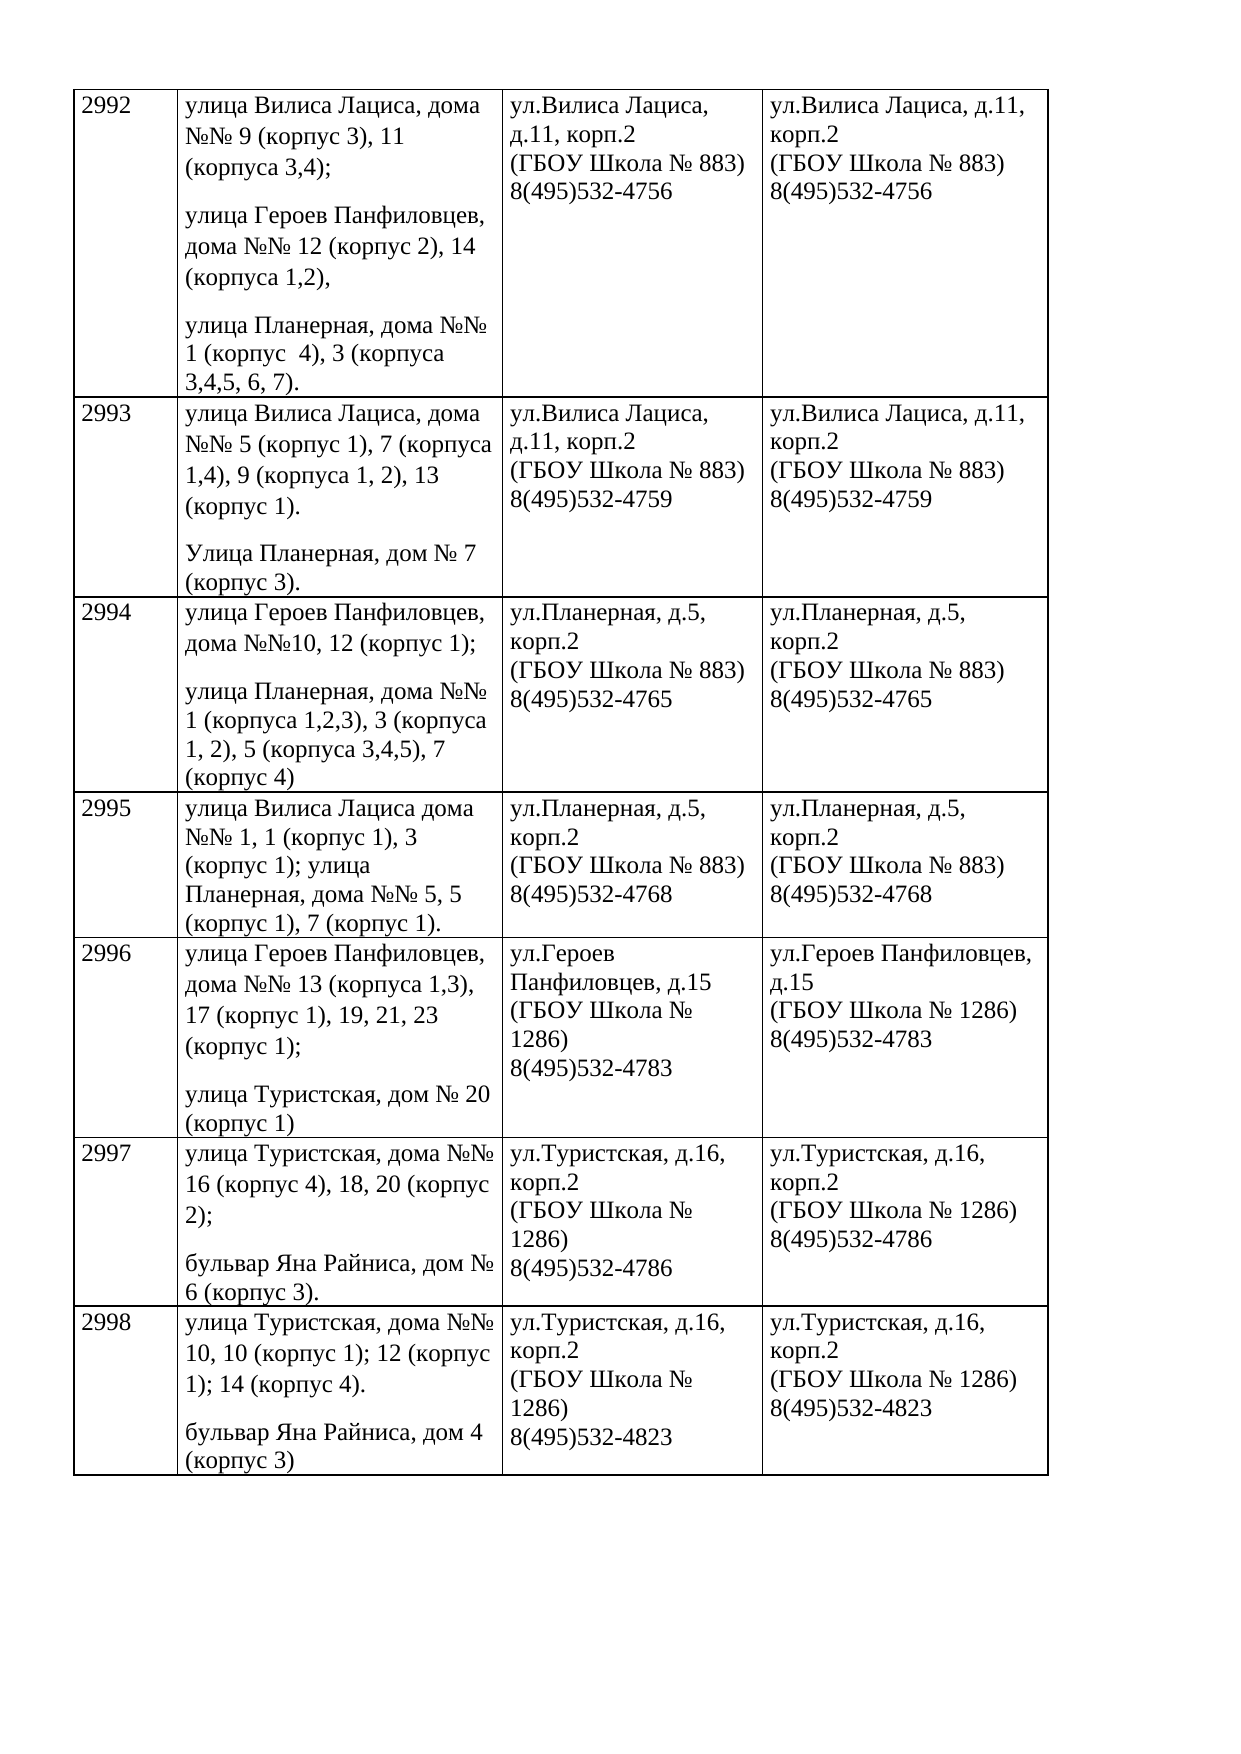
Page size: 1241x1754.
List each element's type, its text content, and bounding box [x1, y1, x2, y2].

table_cell 2996 [75, 938, 177, 1136]
table_cell ул.Планерная, д.5, корп.2 (ГБОУ Школа № 883) 8(495)532-4765 [503, 598, 762, 791]
table_cell ул.Планерная, д.5, корп.2 (ГБОУ Школа № 883) 8(495)532-4768 [763, 793, 1047, 937]
table_cell улица Туристская, дома №№ 10, 10 (корпус 1); 12 (корпус 1); 14 (корпус 4). бульвар Яна Райниса, дом 4 (корпус 3) [178, 1307, 502, 1474]
table_cell 2992 [75, 90, 177, 396]
table_cell ул.Планерная, д.5, корп.2 (ГБОУ Школа № 883) 8(495)532-4768 [503, 793, 762, 937]
table_cell улица Вилиса Лациса, дома №№ 5 (корпус 1), 7 (корпуса 1,4), 9 (корпуса 1, 2), 13 (корпус 1). Улица Планерная, дом № 7 (корпус 3). [178, 398, 502, 596]
table_cell улица Туристская, дома №№ 16 (корпус 4), 18, 20 (корпус 2); бульвар Яна Райниса, дом № 6 (корпус 3). [178, 1138, 502, 1305]
table_cell улица Героев Панфиловцев, дома №№ 13 (корпуса 1,3), 17 (корпус 1), 19, 21, 23 (корпус 1); улица Туристская, дом № 20 (корпус 1) [178, 938, 502, 1136]
table_cell 2994 [75, 598, 177, 791]
table_cell ул.Вилиса Лациса, д.11, корп.2 (ГБОУ Школа № 883) 8(495)532-4756 [763, 90, 1047, 396]
table_cell ул.Туристская, д.16, корп.2 (ГБОУ Школа № 1286) 8(495)532-4786 [763, 1138, 1047, 1305]
table_cell ул.Туристская, д.16, корп.2 (ГБОУ Школа № 1286) 8(495)532-4786 [503, 1138, 762, 1305]
table_cell ул.Планерная, д.5, корп.2 (ГБОУ Школа № 883) 8(495)532-4765 [763, 598, 1047, 791]
table_cell ул.Вилиса Лациса, д.11, корп.2 (ГБОУ Школа № 883) 8(495)532-4759 [503, 398, 762, 596]
table_cell улица Вилиса Лациса дома №№ 1, 1 (корпус 1), 3 (корпус 1); улица Планерная, дома №№ 5, 5 (корпус 1), 7 (корпус 1). [178, 793, 502, 937]
table_cell ул.Героев Панфиловцев, д.15 (ГБОУ Школа № 1286) 8(495)532-4783 [763, 938, 1047, 1136]
table_cell улица Героев Панфиловцев, дома №№10, 12 (корпус 1); улица Планерная, дома №№ 1 (корпуса 1,2,3), 3 (корпуса 1, 2), 5 (корпуса 3,4,5), 7 (корпус 4) [178, 598, 502, 791]
table_cell 2997 [75, 1138, 177, 1305]
table_cell ул.Туристская, д.16, корп.2 (ГБОУ Школа № 1286) 8(495)532-4823 [763, 1307, 1047, 1474]
table_cell улица Вилиса Лациса, дома №№ 9 (корпус 3), 11 (корпуса 3,4); улица Героев Панфиловцев, дома №№ 12 (корпус 2), 14 (корпуса 1,2), улица Планерная, дома №№ 1 (корпус 4), 3 (корпуса 3,4,5, 6, 7). [178, 90, 502, 396]
table_cell 2995 [75, 793, 177, 937]
table_cell 2993 [75, 398, 177, 596]
table_cell ул.Вилиса Лациса, д.11, корп.2 (ГБОУ Школа № 883) 8(495)532-4756 [503, 90, 762, 396]
table_cell ул.Героев Панфиловцев, д.15 (ГБОУ Школа № 1286) 8(495)532-4783 [503, 938, 762, 1136]
table_cell ул.Туристская, д.16, корп.2 (ГБОУ Школа № 1286) 8(495)532-4823 [503, 1307, 762, 1474]
table_cell 2998 [75, 1307, 177, 1474]
table_cell ул.Вилиса Лациса, д.11, корп.2 (ГБОУ Школа № 883) 8(495)532-4759 [763, 398, 1047, 596]
